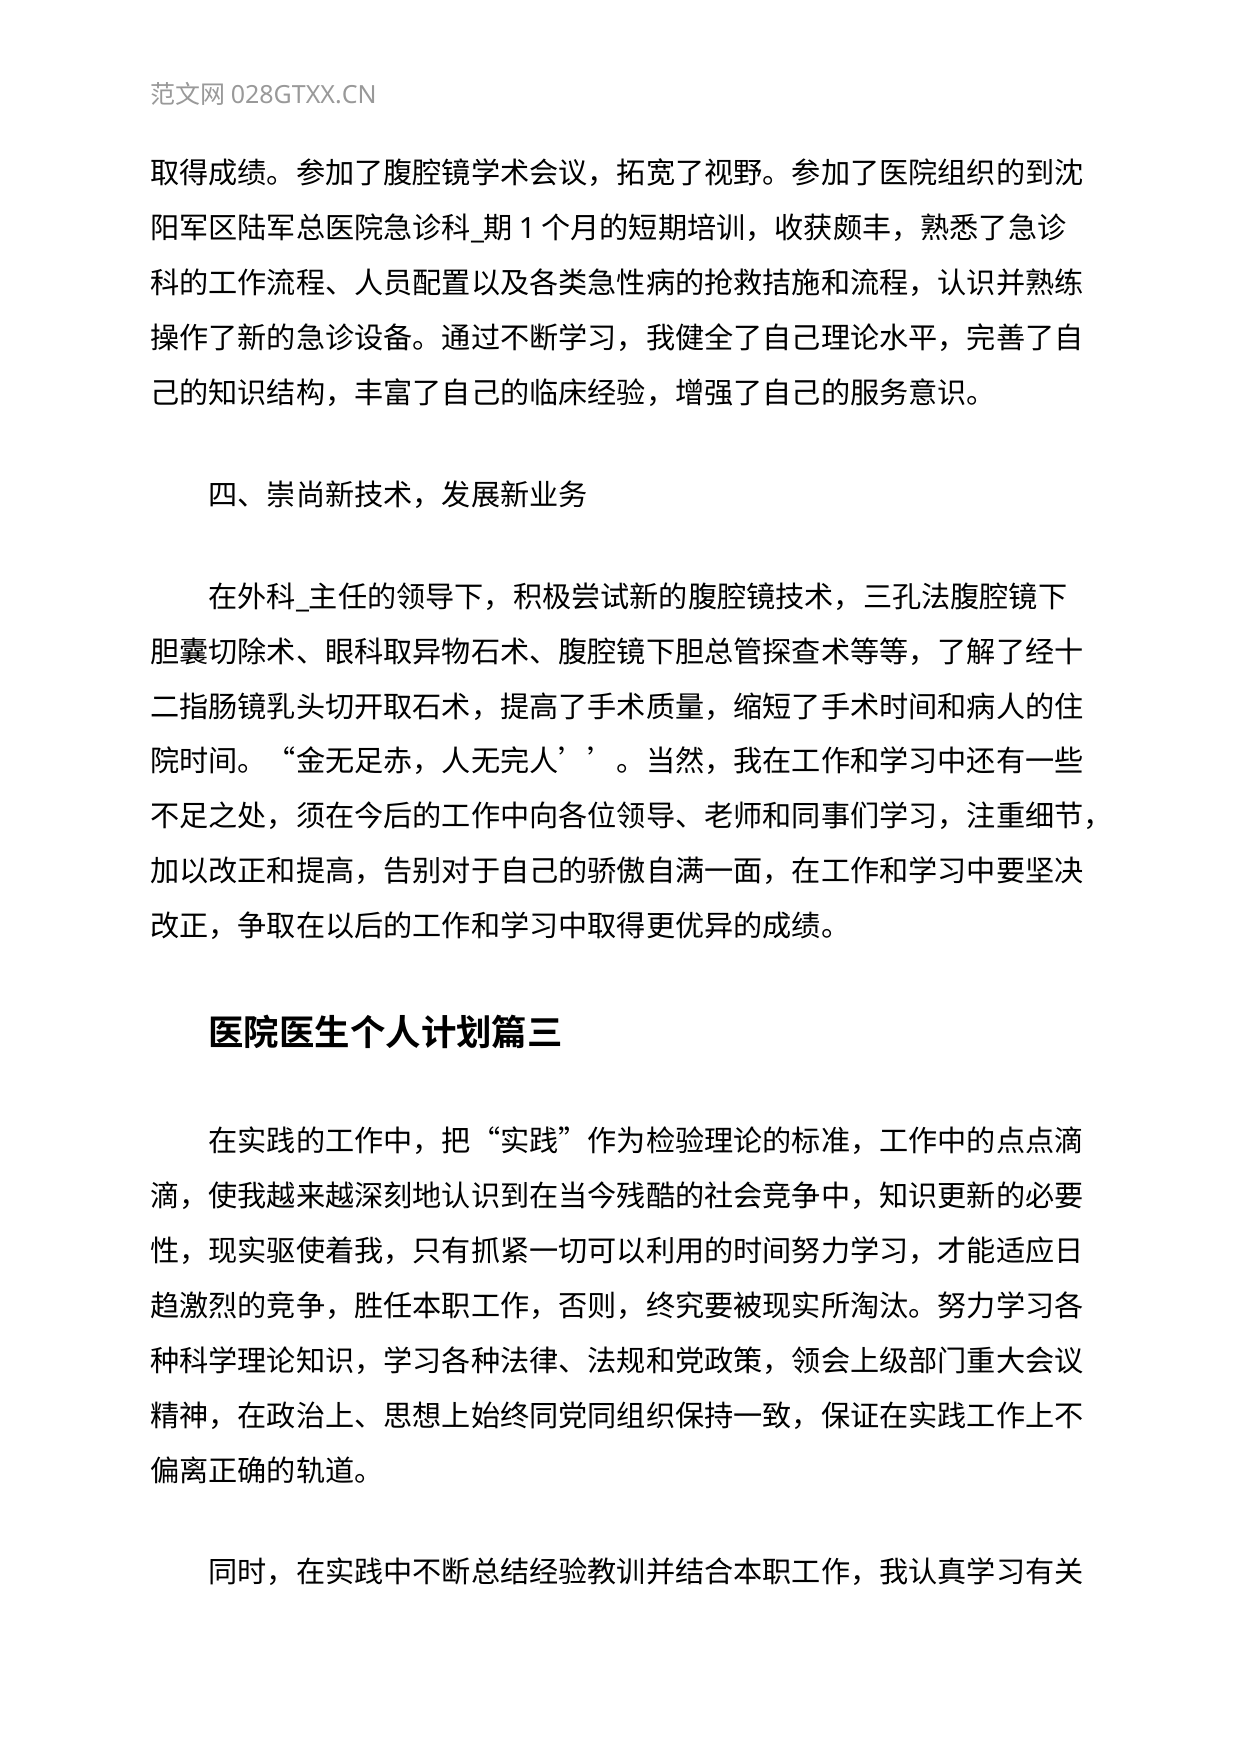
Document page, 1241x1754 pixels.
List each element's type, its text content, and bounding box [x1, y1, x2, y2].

text 在实践的工作中，把“实践”作为检验理论的标准，工作中的点点滴滴，使我越来越深刻地认识到在当今残酷的社会竞争中，知识更新的必要性，现实驱使着我，只有抓紧一切可以利用的时间努力学习，才能适应日趋激烈的竞争，胜任本职工作，否则，终究要被现实所淘汰。努力学习各种科学理论知识，学习各种法律、法规和党政策，领会上级部门重大会议精神，在政治上、思想上始终同党同组织保持一致，保证在实践工作上不偏离正确的轨道。 [150, 1118, 1090, 1489]
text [150, 1549, 1090, 1591]
text 医院医生个人计划篇三 [150, 1004, 1090, 1056]
text 四、崇尚新技术，发展新业务 [150, 471, 1090, 514]
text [150, 150, 1090, 412]
text 在外科_主任的领导下，积极尝试新的腹腔镜技术，三孔法腹腔镜下胆囊切除术、眼科取异物石术、腹腔镜下胆总管探查术等等，了解了经十二指肠镜乳头切开取石术，提高了手术质量，缩短了手术时间和病人的住院时间。“金无足赤，人无完人’’。当然，我在工作和学习中还有一些不足之处，须在今后的工作中向各位领导、老师和同事们学习，注重细节，加以改正和提高，告别对于自己的骄傲自满一面，在工作和学习中要坚决改正，争取在以后的工作和学习中取得更优异的成绩。 [150, 573, 1090, 945]
